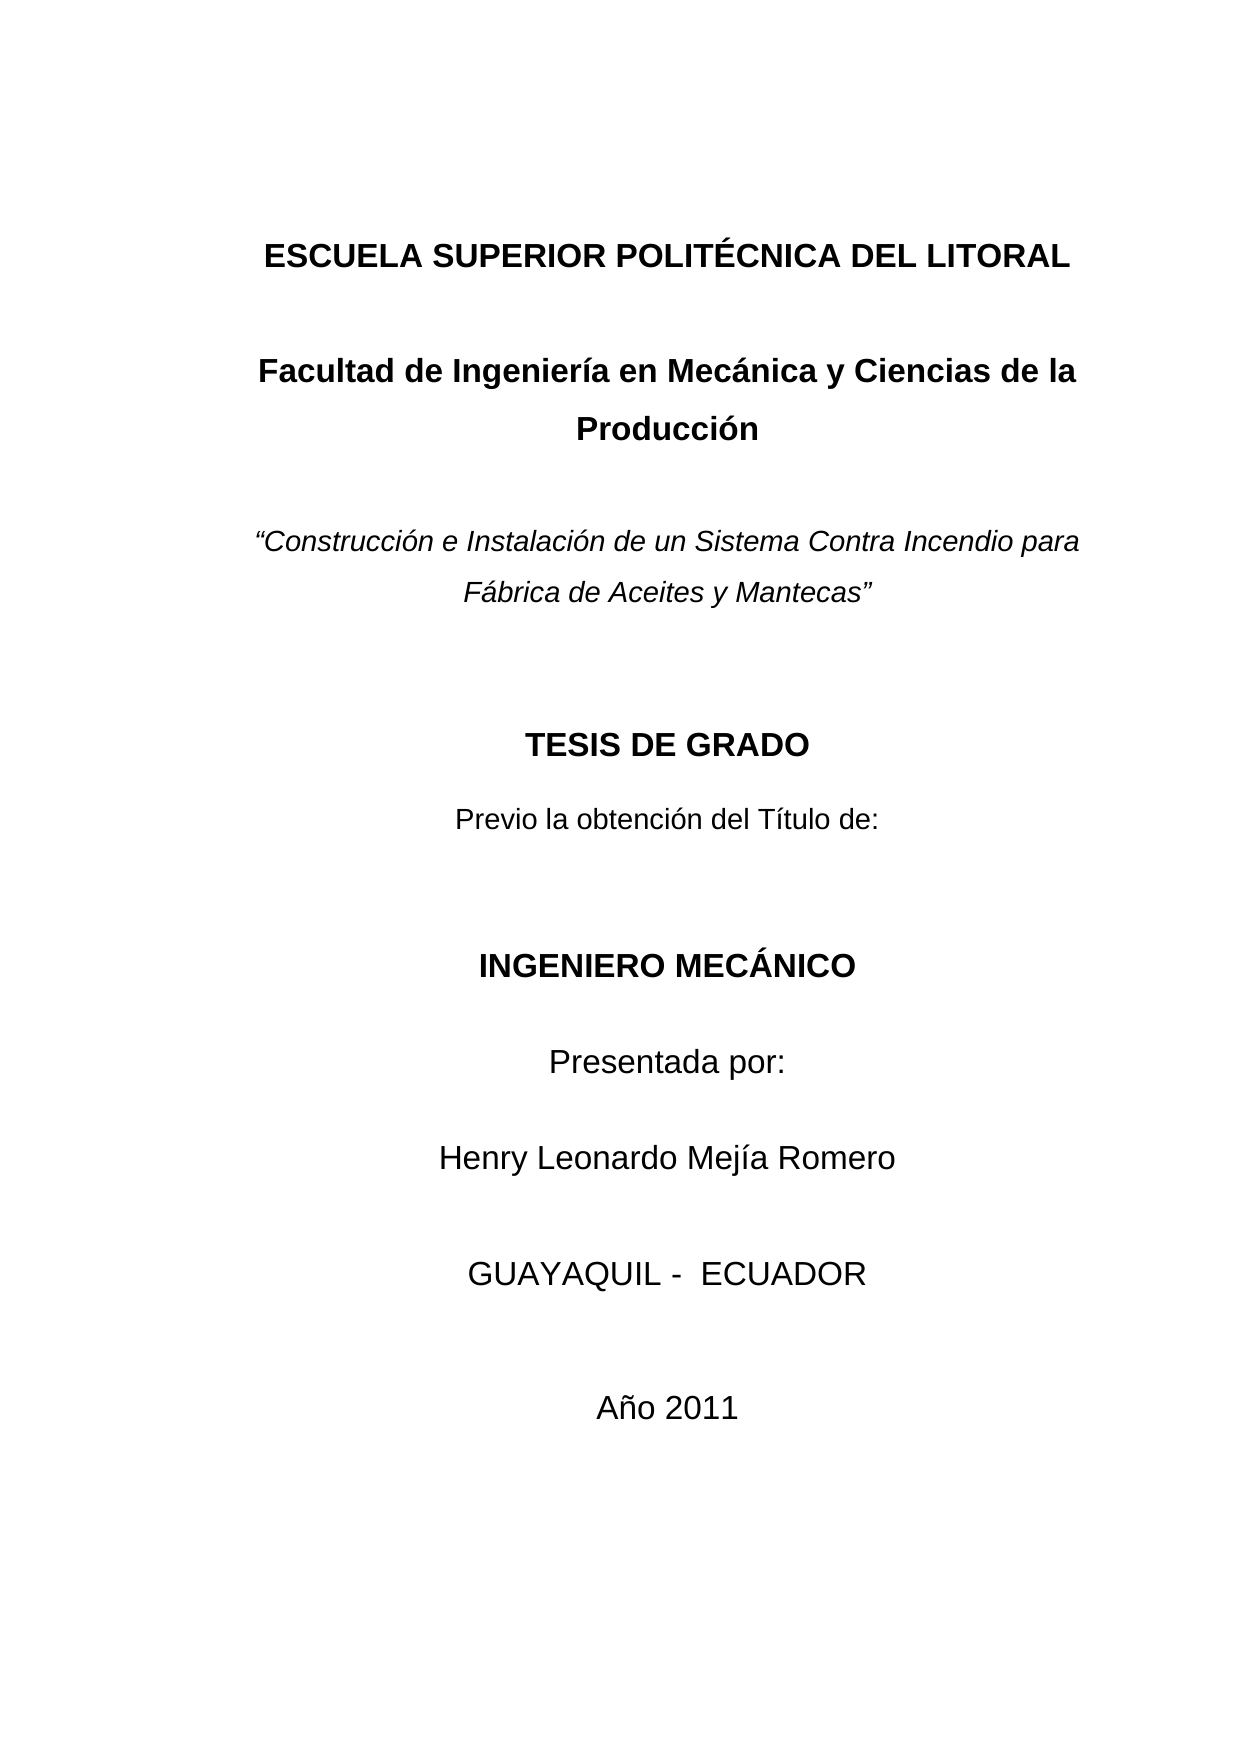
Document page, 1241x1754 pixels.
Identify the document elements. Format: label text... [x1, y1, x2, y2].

text Presentada por: [236, 1042, 1098, 1081]
text TESIS DE GRADO [236, 726, 1098, 764]
text Previo la obtención del Título de: [236, 802, 1098, 836]
text “Construcción e Instalación de un Sistema Contra Incendio para Fábrica de Aceites y Mantecas” [236, 524, 1098, 608]
text Henry Leonardo Mejía Romero [236, 1138, 1098, 1177]
text GUAYAQUIL - ECUADOR [236, 1254, 1098, 1292]
text Año 2011 [236, 1388, 1098, 1426]
text Facultad de Ingeniería en Mecánica y Ciencias de la Producción [236, 351, 1098, 447]
text INGENIERO MECÁNICO [236, 946, 1098, 985]
text ESCUELA SUPERIOR POLITÉCNICA DEL LITORAL [236, 236, 1098, 275]
